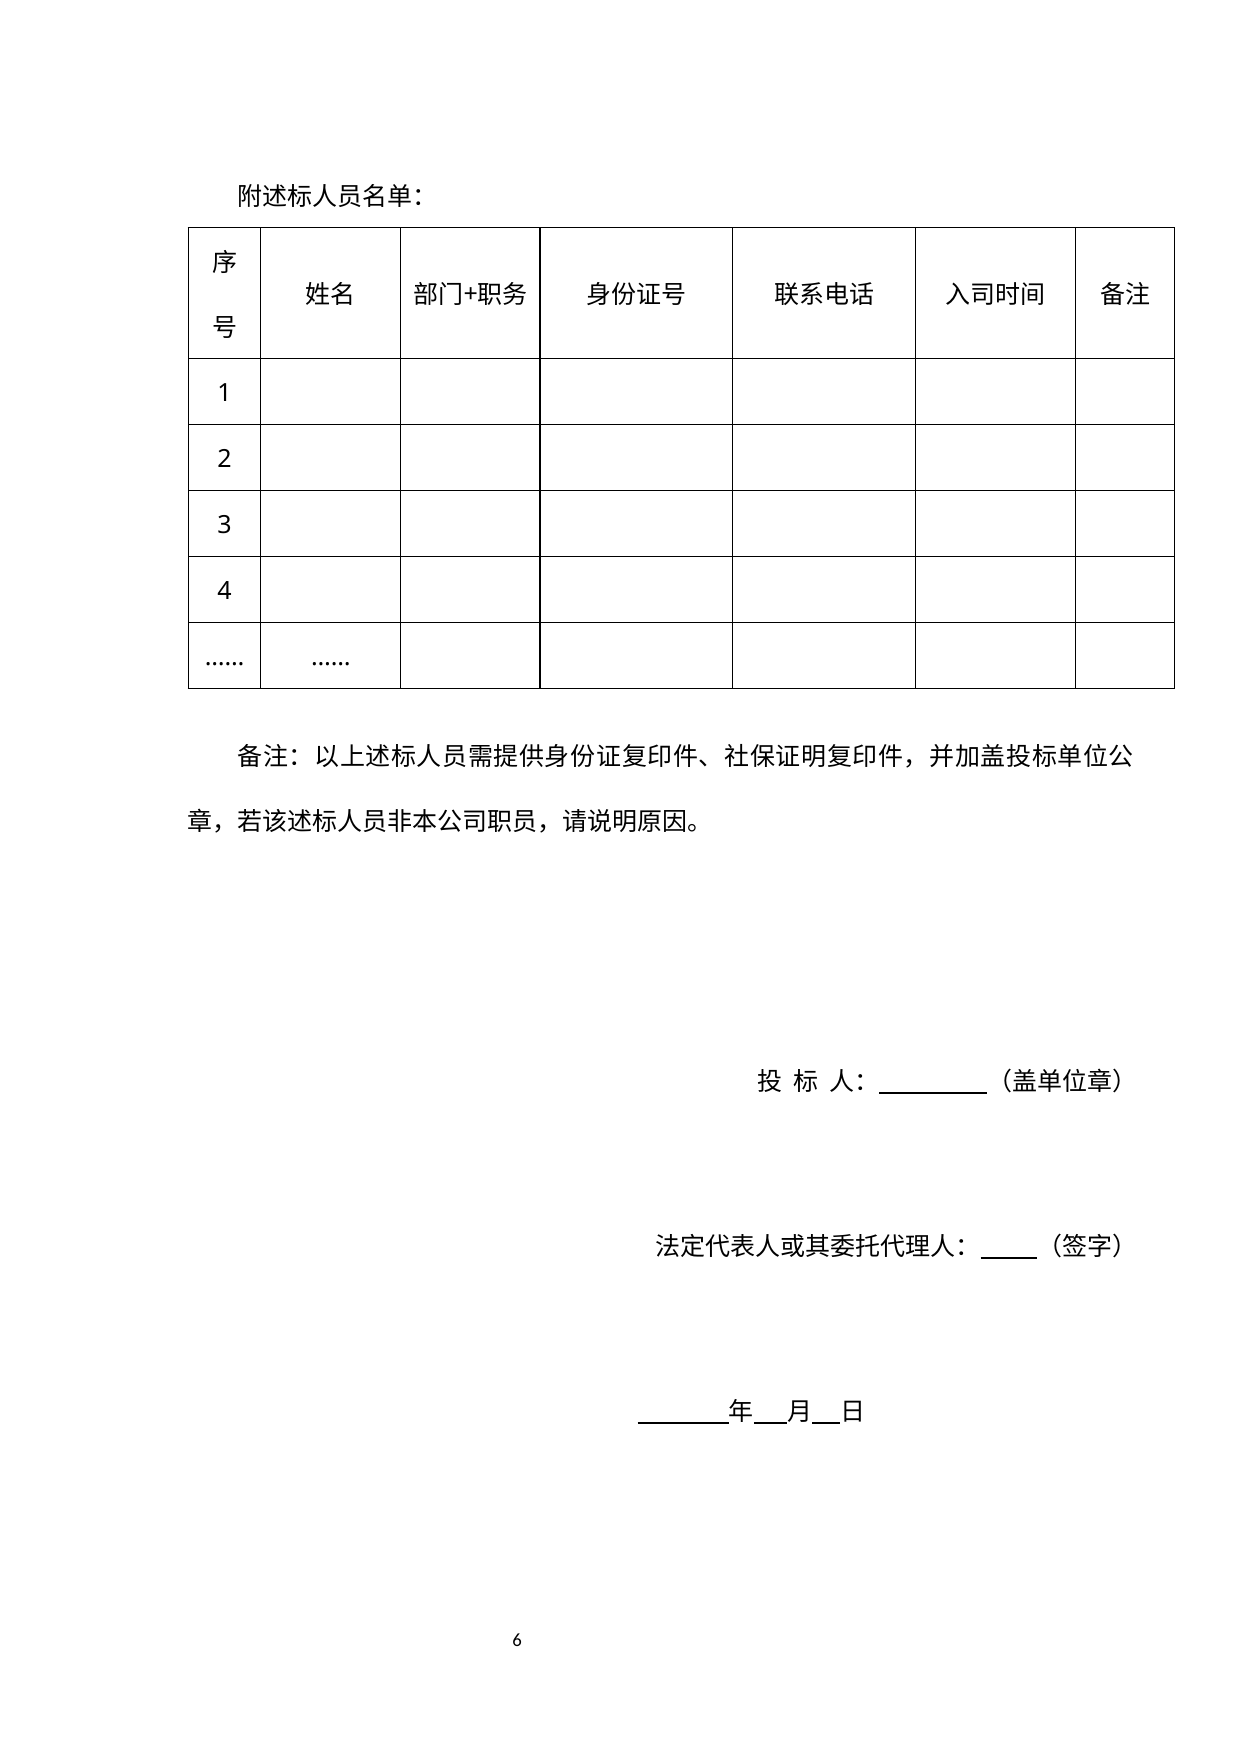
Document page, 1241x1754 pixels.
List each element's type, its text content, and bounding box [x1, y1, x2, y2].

table_cell [401, 623, 539, 688]
table_cell [733, 425, 915, 490]
table_cell [1076, 623, 1174, 688]
table_cell [1076, 425, 1174, 490]
table_cell [261, 557, 400, 622]
table_header 姓名 [261, 228, 400, 358]
table_cell [916, 557, 1075, 622]
text 投 标 人： （盖单位章） [187, 1047, 1137, 1112]
text 附述标人员名单： [187, 162, 1137, 227]
table_cell [541, 623, 732, 688]
table_cell [541, 425, 732, 490]
table_cell [261, 491, 400, 556]
text 年 月 日 [187, 1377, 1137, 1442]
table_cell [401, 425, 539, 490]
table_cell [261, 425, 400, 490]
text 法定代表人或其委托代理人： （签字） [187, 1212, 1137, 1277]
table_cell [541, 557, 732, 622]
table_cell 4 [189, 557, 260, 622]
table_cell [916, 425, 1075, 490]
table_cell [401, 557, 539, 622]
table_header 部门+职务 [401, 228, 539, 358]
table_cell [401, 359, 539, 424]
table_header 联系电话 [733, 228, 915, 358]
table_header 身份证号 [541, 228, 732, 358]
table_header 入司时间 [916, 228, 1075, 358]
table_cell [541, 359, 732, 424]
table_cell [916, 623, 1075, 688]
table_cell 2 [189, 425, 260, 490]
table_cell [401, 491, 539, 556]
table_header 备注 [1076, 228, 1174, 358]
table_cell [733, 557, 915, 622]
table_cell [733, 359, 915, 424]
table_cell [1076, 557, 1174, 622]
text 备注：以上述标人员需提供身份证复印件、社保证明复印件，并加盖投标单位公章，若该述标人员非本公司职员，请说明原因。 [187, 722, 1137, 852]
table_header 序号 [189, 228, 260, 358]
table_cell [541, 491, 732, 556]
table_cell 3 [189, 491, 260, 556]
table_cell [916, 491, 1075, 556]
table_cell 1 [189, 359, 260, 424]
table_cell [733, 623, 915, 688]
table_cell [733, 491, 915, 556]
table_cell …… [189, 623, 260, 688]
table_cell [261, 359, 400, 424]
table_cell [1076, 359, 1174, 424]
table_cell …… [261, 623, 400, 688]
table_cell [1076, 491, 1174, 556]
table_cell [916, 359, 1075, 424]
